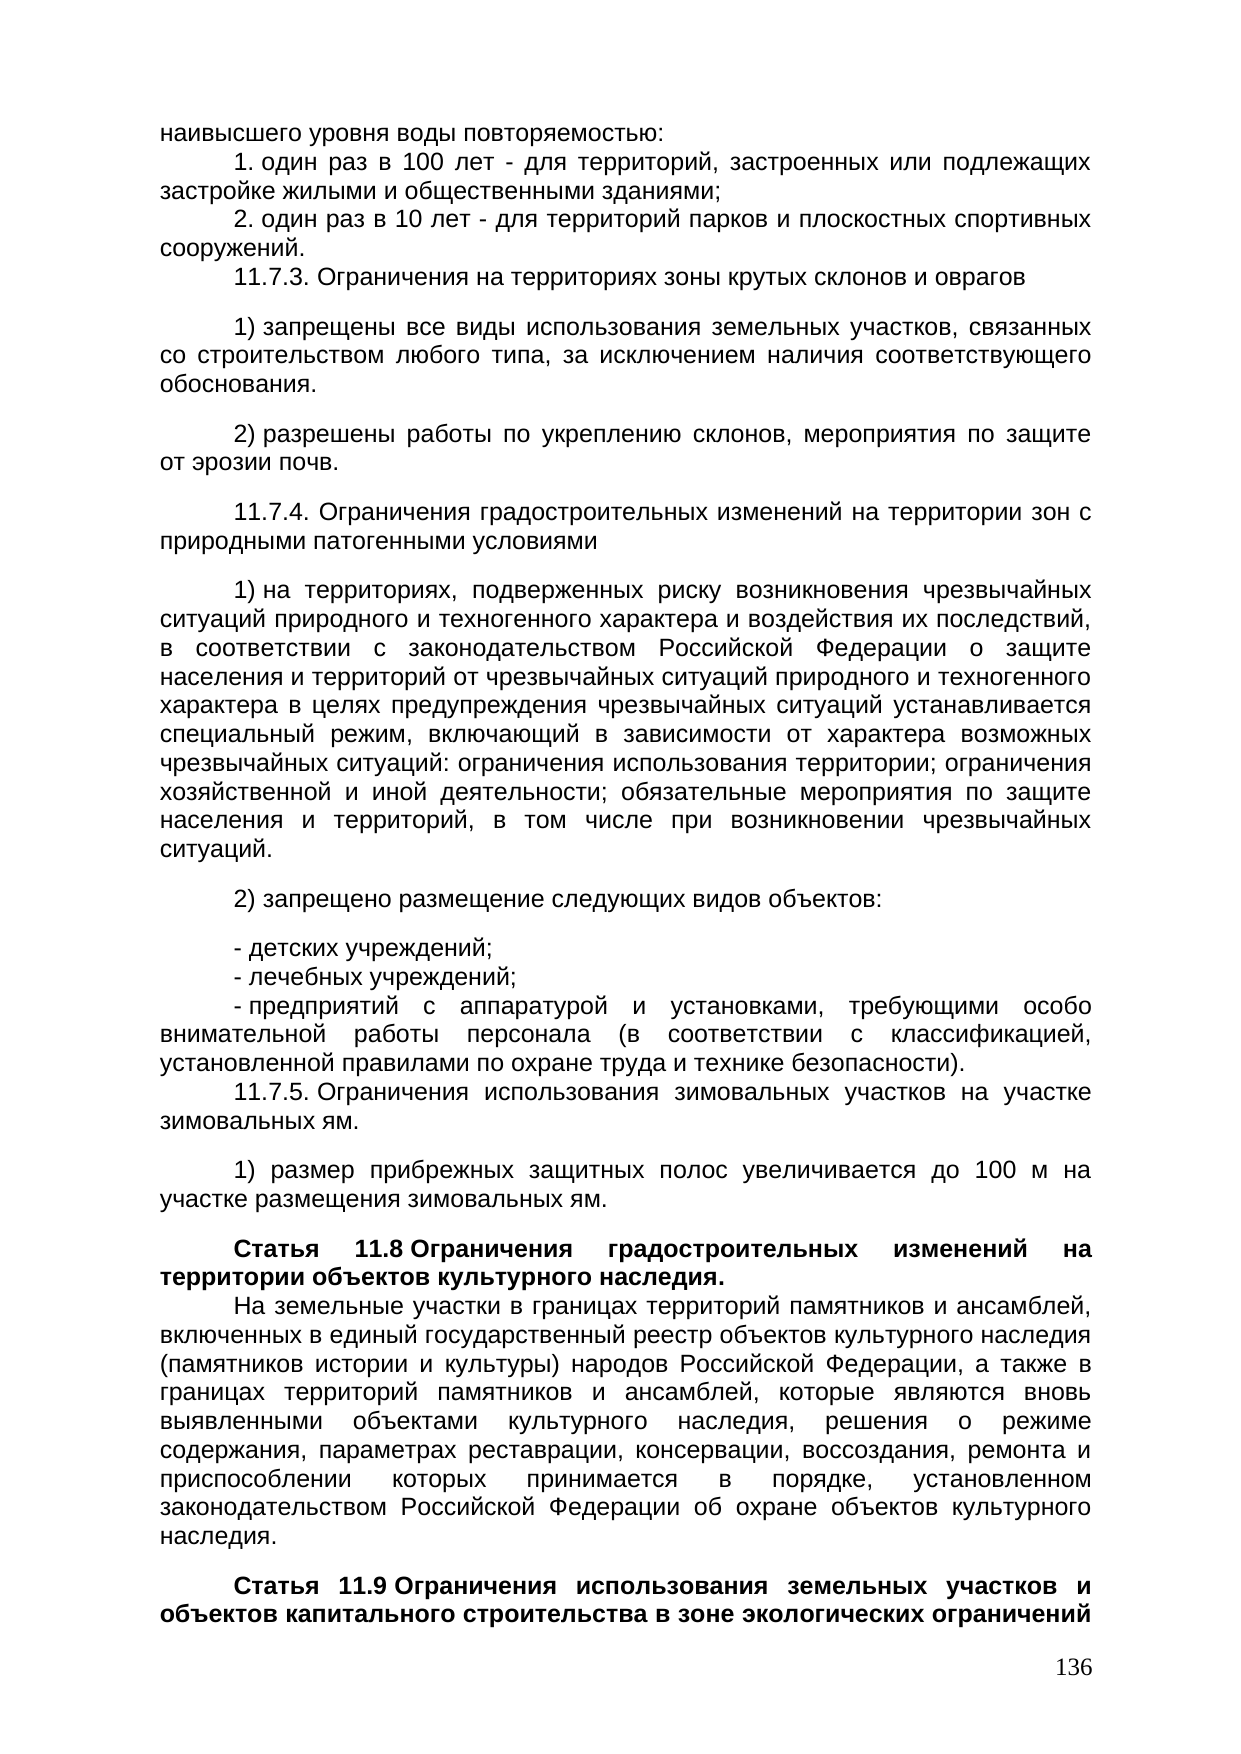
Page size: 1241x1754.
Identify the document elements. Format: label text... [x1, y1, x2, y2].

text На земельные участки в границах территорий памятников и ансамблей, включенных в единый государственный реестр объектов культурного наследия (памятников истории и культуры) народов Российской Федерации, а также в границах территорий памятников и ансамблей, которые являются вновь выявленными объектами культурного наследия, решения о режиме содержания, параметрах реставрации, консервации, воссоздания, ремонта и приспособлении которых принимается в порядке, установленном законодательством Российской Федерации об охране объектов культурного наследия. [159, 1291, 1092, 1550]
list 1. один раз в 100 лет - для территорий, застроенных или подлежащих застройке жилыми и общественными зданиями; [159, 147, 1092, 204]
text 1) запрещены все виды использования земельных участков, связанных со строительством любого типа, за исключением наличия соответствующего обоснования. [159, 311, 1092, 398]
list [159, 118, 1092, 147]
list Статья 11.8 Ограничения градостроительных изменений на территории объектов культурного наследия. [159, 1233, 1092, 1291]
list - детских учреждений; [159, 933, 1092, 962]
text 1) размер прибрежных защитных полос увеличивается до 100 м на участке размещения зимовальных ям. [159, 1155, 1092, 1213]
text 11.7.5. Ограничения использования зимовальных участков на участке зимовальных ям. [159, 1077, 1092, 1134]
text 11.7.4. Ограничения градостроительных изменений на территории зон с природными патогенными условиями [159, 497, 1092, 554]
text 2) запрещено размещение следующих видов объектов: [159, 883, 1092, 912]
list - лечебных учреждений; [159, 962, 1092, 991]
text 2) разрешены работы по укреплению склонов, мероприятия по защите от эрозии почв. [159, 418, 1092, 476]
text 11.7.3. Ограничения на территориях зоны крутых склонов и оврагов [159, 262, 1092, 291]
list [159, 1571, 1092, 1628]
list 2. один раз в 10 лет - для территорий парков и плоскостных спортивных сооружений. [159, 204, 1092, 262]
list - предприятий с аппаратурой и установками, требующими особо внимательной работы персонала (в соответствии с классификацией, установленной правилами по охране труда и технике безопасности). [159, 991, 1092, 1077]
text 1) на территориях, подверженных риску возникновения чрезвычайных ситуаций природного и техногенного характера и воздействия их последствий, в соответствии с законодательством Российской Федерации о защите населения и территорий от чрезвычайных ситуаций природного и техногенного характера в целях предупреждения чрезвычайных ситуаций устанавливается специальный режим, включающий в зависимости от характера возможных чрезвычайных ситуаций: ограничения использования территории; ограничения хозяйственной и иной деятельности; обязательные мероприятия по защите населения и территорий, в том числе при возникновении чрезвычайных ситуаций. [159, 575, 1092, 863]
